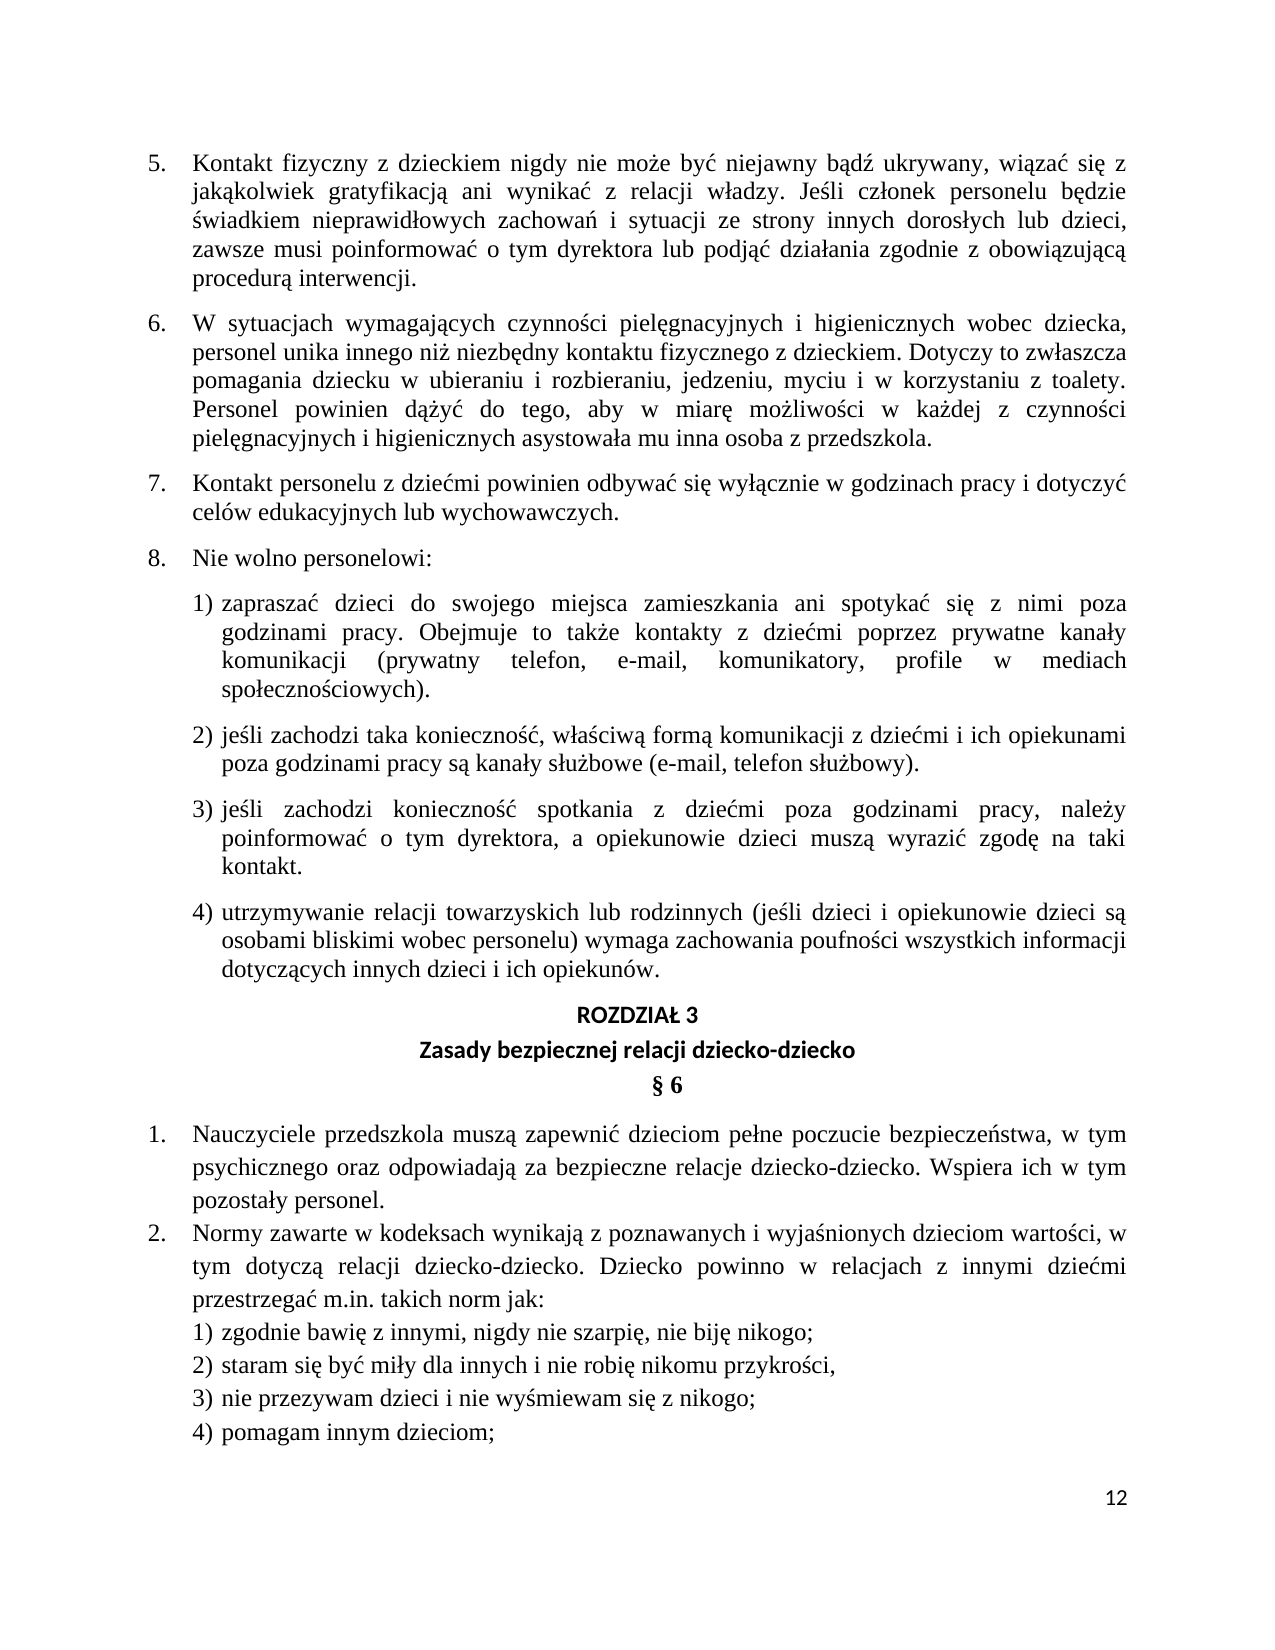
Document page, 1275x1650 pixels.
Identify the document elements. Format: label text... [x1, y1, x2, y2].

list jeśli zachodzi konieczność spotkania z dziećmi poza godzinami pracy, należy poinformować o tym dyrektora, a opiekunowie dzieci muszą wyrazić zgodę na taki kontakt. [192, 794, 1127, 880]
list zapraszać dzieci do swojego miejsca zamieszkania ani spotykać się z nimi poza godzinami pracy. Obejmuje to także kontakty z dziećmi poprzez prywatne kanały komunikacji (prywatny telefon, e-mail, komunikatory, profile w mediach społecznościowych). [192, 588, 1127, 703]
list Kontakt fizyczny z dzieckiem nigdy nie może być niejawny bądź ukrywany, wiązać się z jakąkolwiek gratyfikacją ani wynikać z relacji władzy. Jeśli członek personelu będzie świadkiem nieprawidłowych zachowań i sytuacji ze strony innych dorosłych lub dzieci, zawsze musi poinformować o tym dyrektora lub podjąć działania zgodnie z obowiązującą procedurą interwencji. [148, 148, 1127, 291]
list zgodnie bawię z innymi, nigdy nie szarpię, nie biję nikogo; [192, 1317, 1127, 1346]
list Kontakt personelu z dziećmi powinien odbywać się wyłącznie w godzinach pracy i dotyczyć celów edukacyjnych lub wychowawczych. [148, 468, 1127, 526]
text § 6 [207, 1070, 1127, 1098]
list utrzymywanie relacji towarzyskich lub rodzinnych (jeśli dzieci i opiekunowie dzieci są osobami bliskimi wobec personelu) wymaga zachowania poufności wszystkich informacji dotyczących innych dzieci i ich opiekunów. [192, 897, 1127, 983]
text ROZDZIAŁ 3 [148, 1000, 1127, 1030]
list W sytuacjach wymagających czynności pielęgnacyjnych i higienicznych wobec dziecka, personel unika innego niż niezbędny kontaktu fizycznego z dzieckiem. Dotyczy to zwłaszcza pomagania dziecku w ubieraniu i rozbieraniu, jedzeniu, myciu i w korzystaniu z toalety. Personel powinien dążyć do tego, aby w miarę możliwości w każdej z czynności pielęgnacyjnych i higienicznych asystowała mu inna osoba z przedszkola. [148, 308, 1127, 452]
list jeśli zachodzi taka konieczność, właściwą formą komunikacji z dziećmi i ich opiekunami poza godzinami pracy są kanały służbowe (e-mail, telefon służbowy). [192, 720, 1127, 777]
list staram się być miły dla innych i nie robię nikomu przykrości, [192, 1351, 1127, 1379]
list Nie wolno personelowi: [148, 543, 1127, 571]
list nie przezywam dzieci i nie wyśmiewam się z nikogo; [192, 1383, 1127, 1412]
text Zasady bezpiecznej relacji dziecko-dziecko [148, 1035, 1127, 1065]
list Normy zawarte w kodeksach wynikają z poznawanych i wyjaśnionych dzieciom wartości, w tym dotyczą relacji dziecko-dziecko. Dziecko powinno w relacjach z innymi dziećmi przestrzegać m.in. takich norm jak: [148, 1218, 1127, 1313]
list pomagam innym dzieciom; [192, 1417, 1127, 1445]
list Nauczyciele przedszkola muszą zapewnić dzieciom pełne poczucie bezpieczeństwa, w tym psychicznego oraz odpowiadają za bezpieczne relacje dziecko-dziecko. Wspiera ich w tym pozostały personel. [148, 1119, 1127, 1214]
